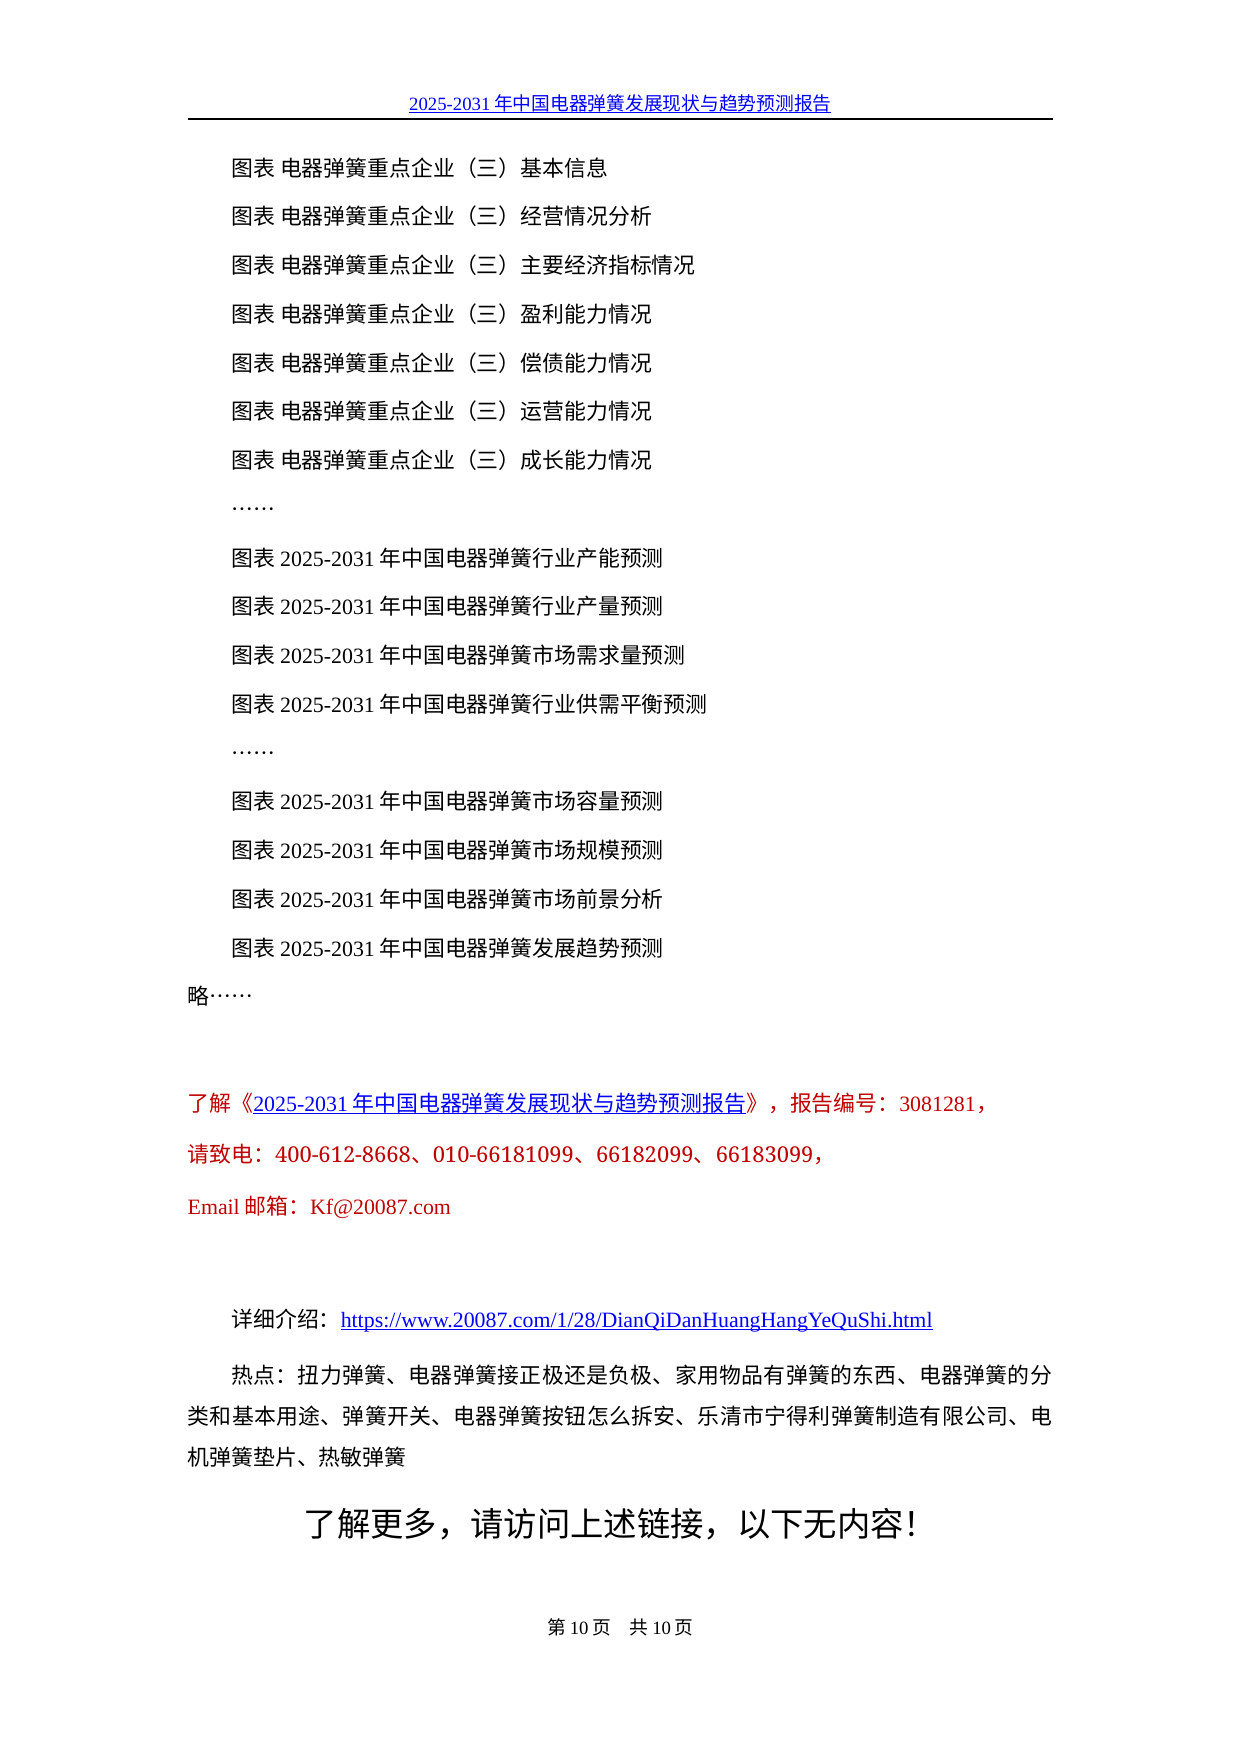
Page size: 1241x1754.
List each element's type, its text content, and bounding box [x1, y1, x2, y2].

text 了解《2025-2031年中国电器弹簧发展现状与趋势预测报告》，报告编号：3081281， [187, 1085, 1053, 1118]
text 热点：扭力弹簧、电器弹簧接正极还是负极、家用物品有弹簧的东西、电器弹簧的分类和基本用途、弹簧开关、电器弹簧按钮怎么拆安、乐清市宁得利弹簧制造有限公司、电机弹簧垫片、热敏弹簧 [187, 1358, 1053, 1472]
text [187, 150, 1053, 1011]
text 请致电：400-612-8668、010-66181099、66182099、66183099， [187, 1137, 1053, 1169]
text 详细介绍：https://www.20087.com/1/28/DianQiDanHuangHangYeQuShi.html [187, 1301, 1053, 1334]
title 了解更多，请访问上述链接，以下无内容！ [187, 1489, 1053, 1554]
text Email邮箱：Kf@20087.com [187, 1188, 1053, 1221]
